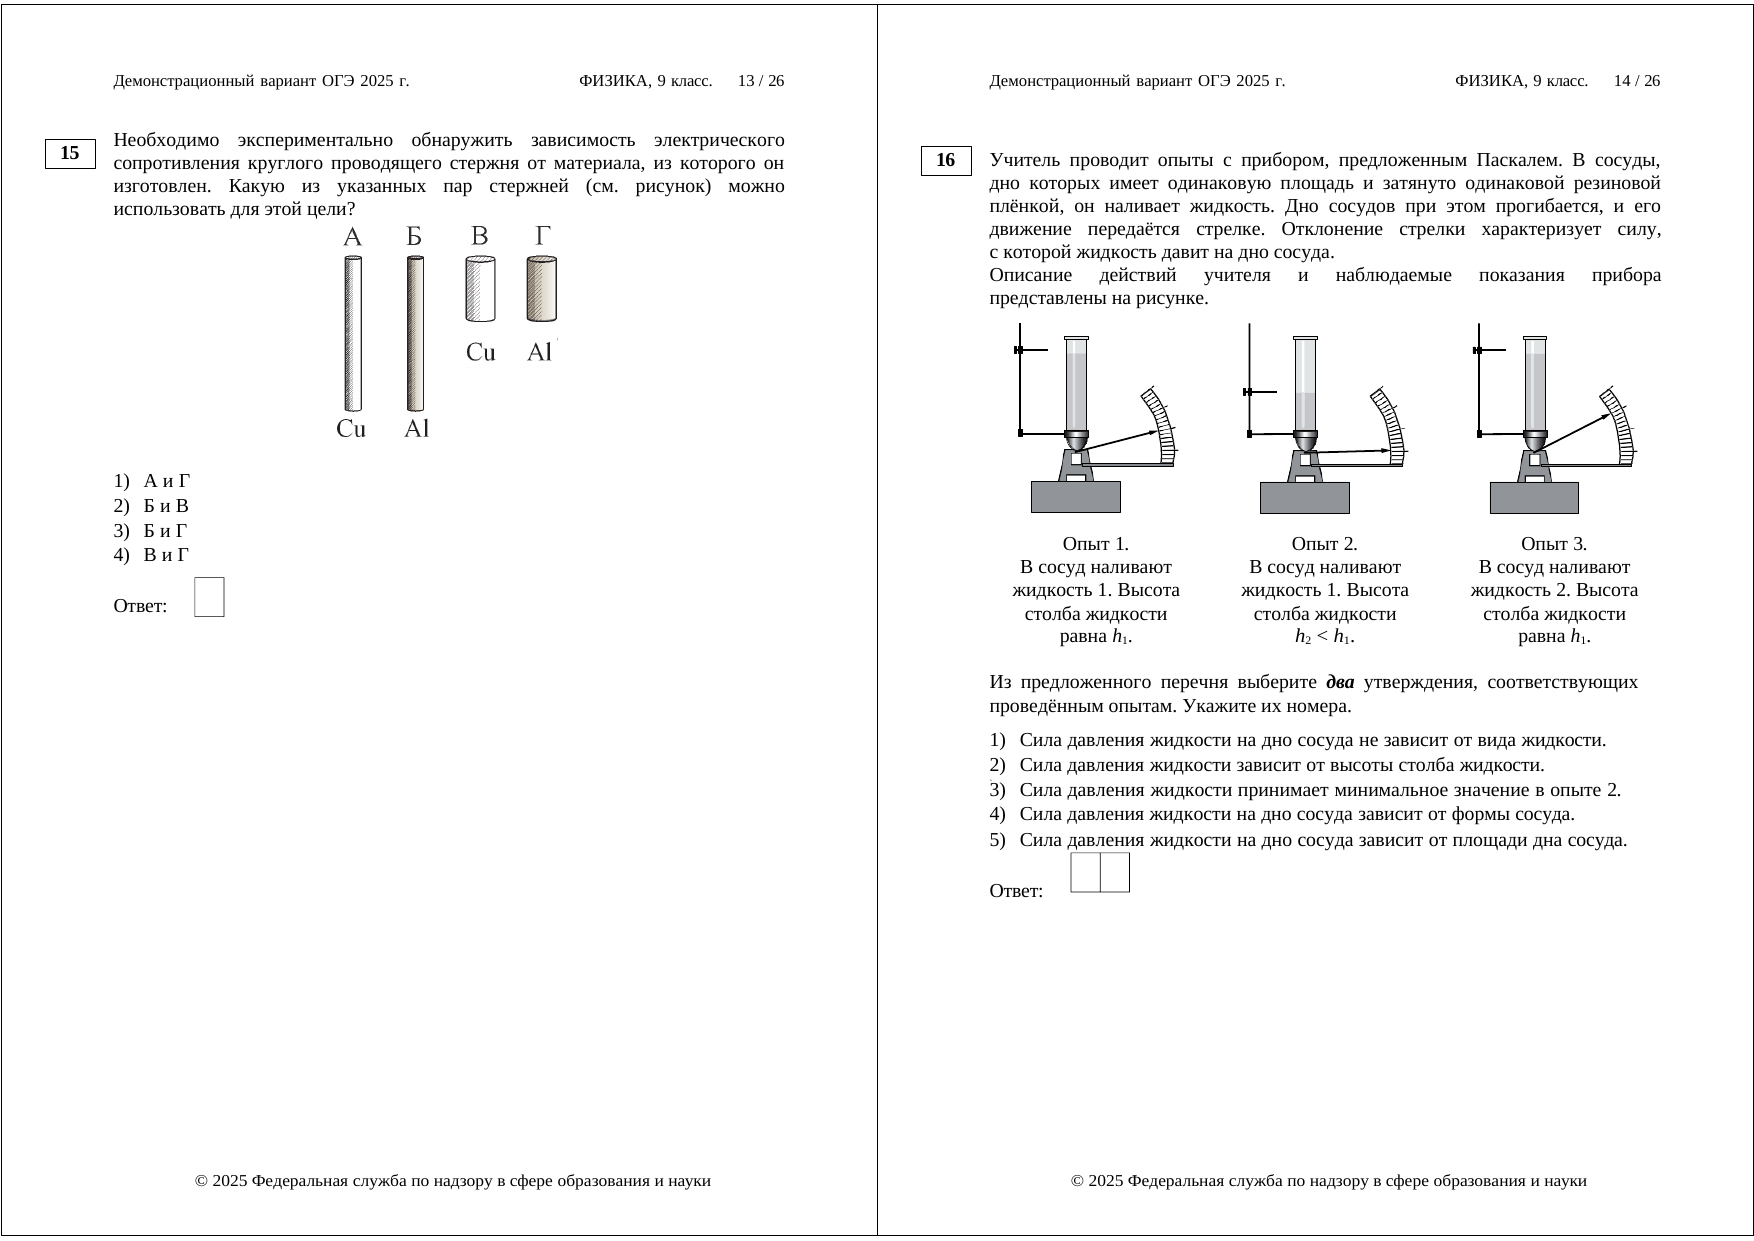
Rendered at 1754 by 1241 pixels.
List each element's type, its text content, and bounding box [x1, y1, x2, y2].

picture [1296, 438, 1315, 450]
text h2 < h1. [1240, 624, 1410, 647]
text Из предложенного перечня выберите два утверждения, соответствующих проведённым опытам. Укажите их номера. [989, 671, 1681, 716]
text Описание действий учителя и наблюдаемые показания прибора представлены на рисунке. [989, 263, 1662, 308]
picture [1311, 440, 1323, 451]
text Ответ: [113, 594, 194, 617]
list А и Г [113, 470, 194, 495]
picture [337, 226, 558, 437]
list Б и Г [113, 520, 194, 544]
picture [1369, 385, 1409, 464]
text Демонстрационный вариант ОГЭ 2025 г. ФИЗИКА, 9 класс. 13 / 26 Демонстрационный вариант ОГЭ 2025 г. ФИЗИКА, 9 класс. 14 / 26 [113, 70, 1681, 89]
picture [1294, 431, 1317, 437]
text Ответ: [989, 879, 1681, 902]
list В и Г [113, 544, 194, 569]
picture [1526, 438, 1545, 450]
list Б и В [113, 495, 194, 520]
picture [1517, 440, 1552, 481]
picture [1140, 385, 1179, 463]
list Сила давления жидкости зависит от высоты столба жидкости. [989, 754, 1681, 779]
text В сосуд наливают жидкость 1. Высота столба жидкости [1240, 555, 1410, 624]
list Сила давления жидкости принимает минимальное значение в опыте 2. [989, 779, 1681, 803]
picture [1287, 443, 1323, 481]
picture [1524, 431, 1547, 437]
text Опыт 3. [1428, 532, 1681, 555]
picture [1065, 431, 1088, 437]
list Сила давления жидкости на дно сосуда не зависит от вида жидкости. [989, 729, 1681, 754]
picture [1067, 438, 1086, 450]
list Сила давления жидкости на дно сосуда зависит от площади дна сосуда. [989, 828, 1681, 854]
text Необходимо экспериментально обнаружить зависимость электрического сопротивления круглого проводящего стержня от материала, из которого он изготовлен. Какую из указанных пар стержней (см. рисунок) можно использовать для этой цели? [113, 128, 786, 220]
text © 2025 Федеральная служба по надзору в сфере образования и науки © 2025 Федеральная служба по надзору в сфере образования и науки [194, 1171, 1681, 1190]
picture [1599, 385, 1638, 464]
text В сосуд наливают жидкость 2. Высота столба жидкости равна h1. [1469, 555, 1640, 647]
text Учитель проводит опыты с прибором, предложенным Паскалем. В сосуды, дно которых имеет одинаковую площадь и затянуто одинаковой резиновой плёнкой, он наливает жидкость. Дно сосудов при этом прогибается, и его движение передаётся стрелке. Отклонение стрелки характеризует силу, с которой жидкость давит на дно сосуда. [989, 148, 1662, 262]
text Опыт 1. [1011, 532, 1181, 555]
picture [1058, 442, 1094, 481]
list Сила давления жидкости на дно сосуда зависит от формы сосуда. [989, 803, 1681, 828]
picture [1084, 438, 1088, 448]
text В сосуд наливают жидкость 1. Высота столба жидкости равна h1. [1011, 555, 1181, 647]
text Опыт 2. [1240, 532, 1410, 555]
